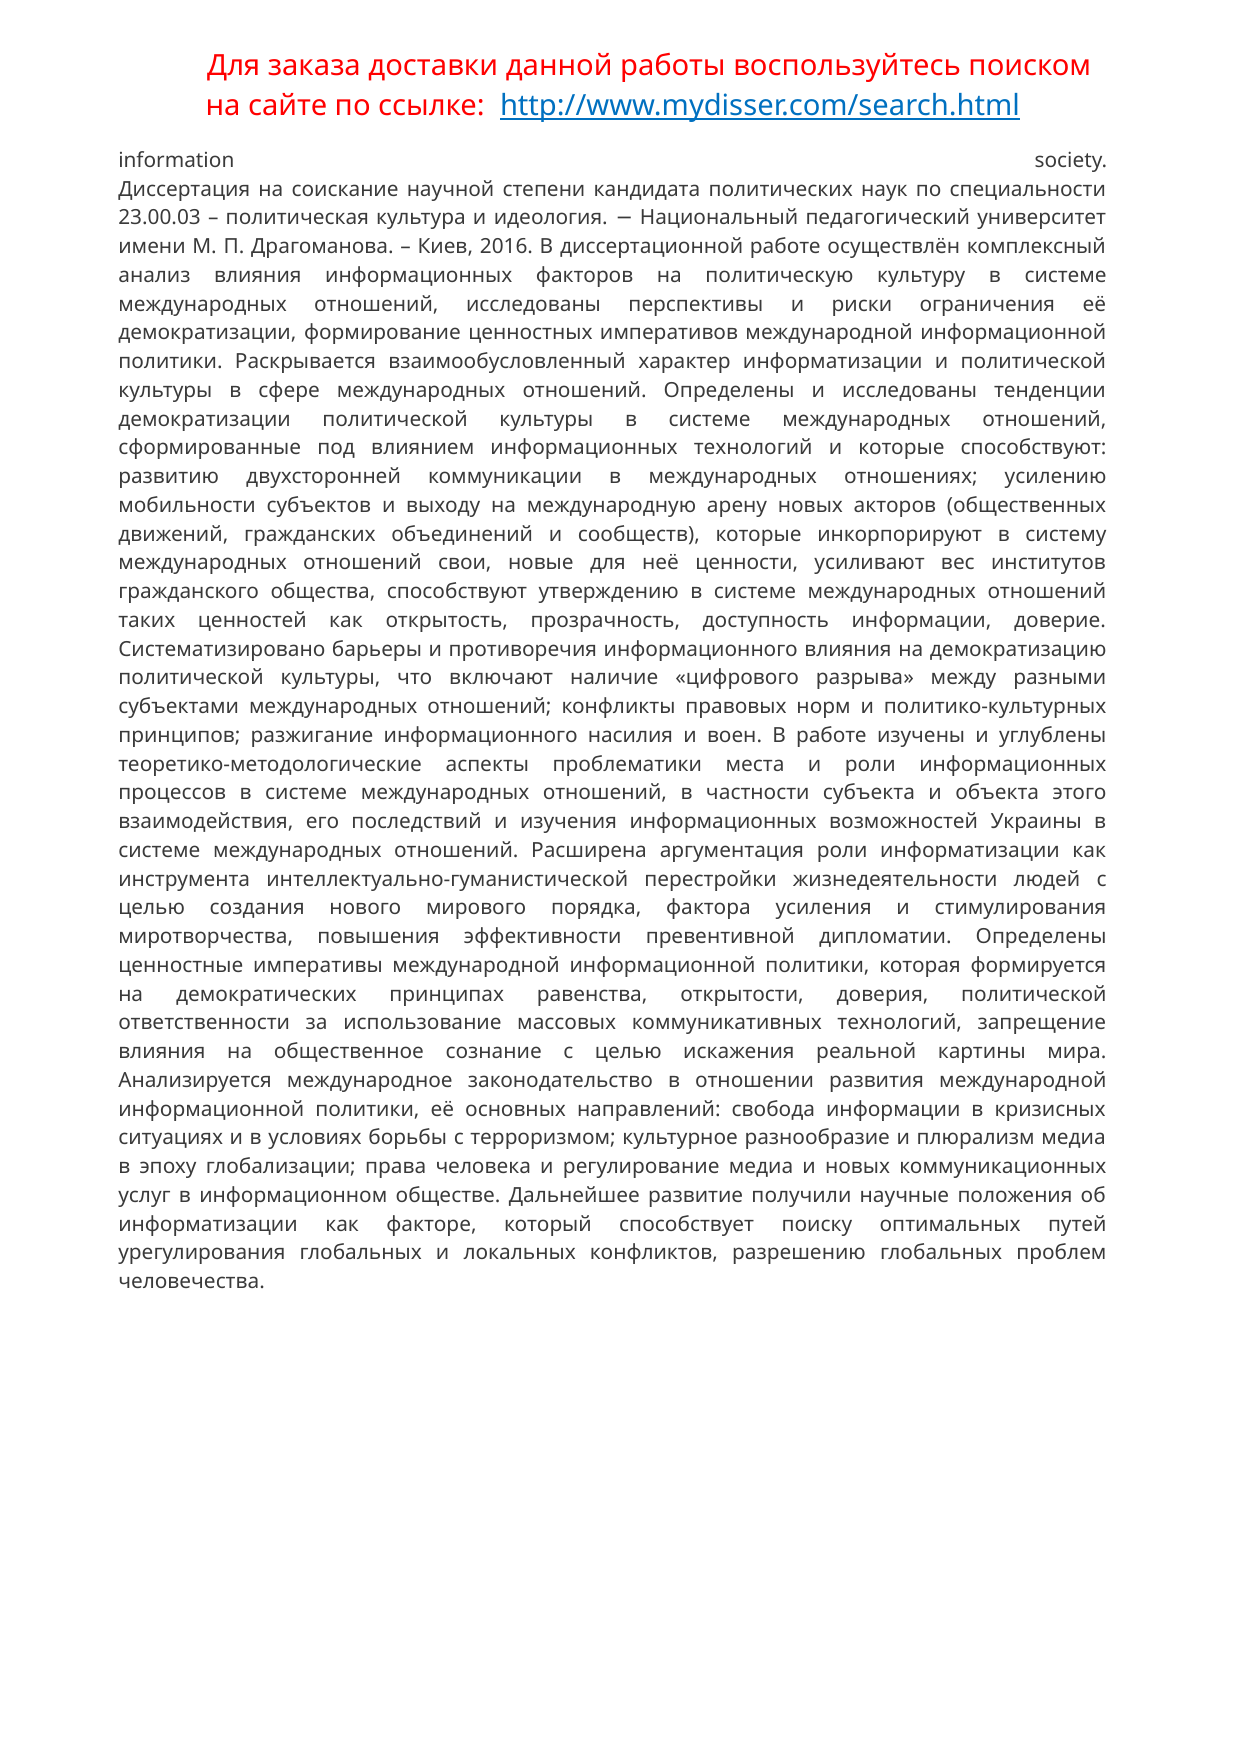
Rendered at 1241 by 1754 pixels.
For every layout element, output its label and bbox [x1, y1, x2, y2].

text [118, 144, 1107, 1294]
